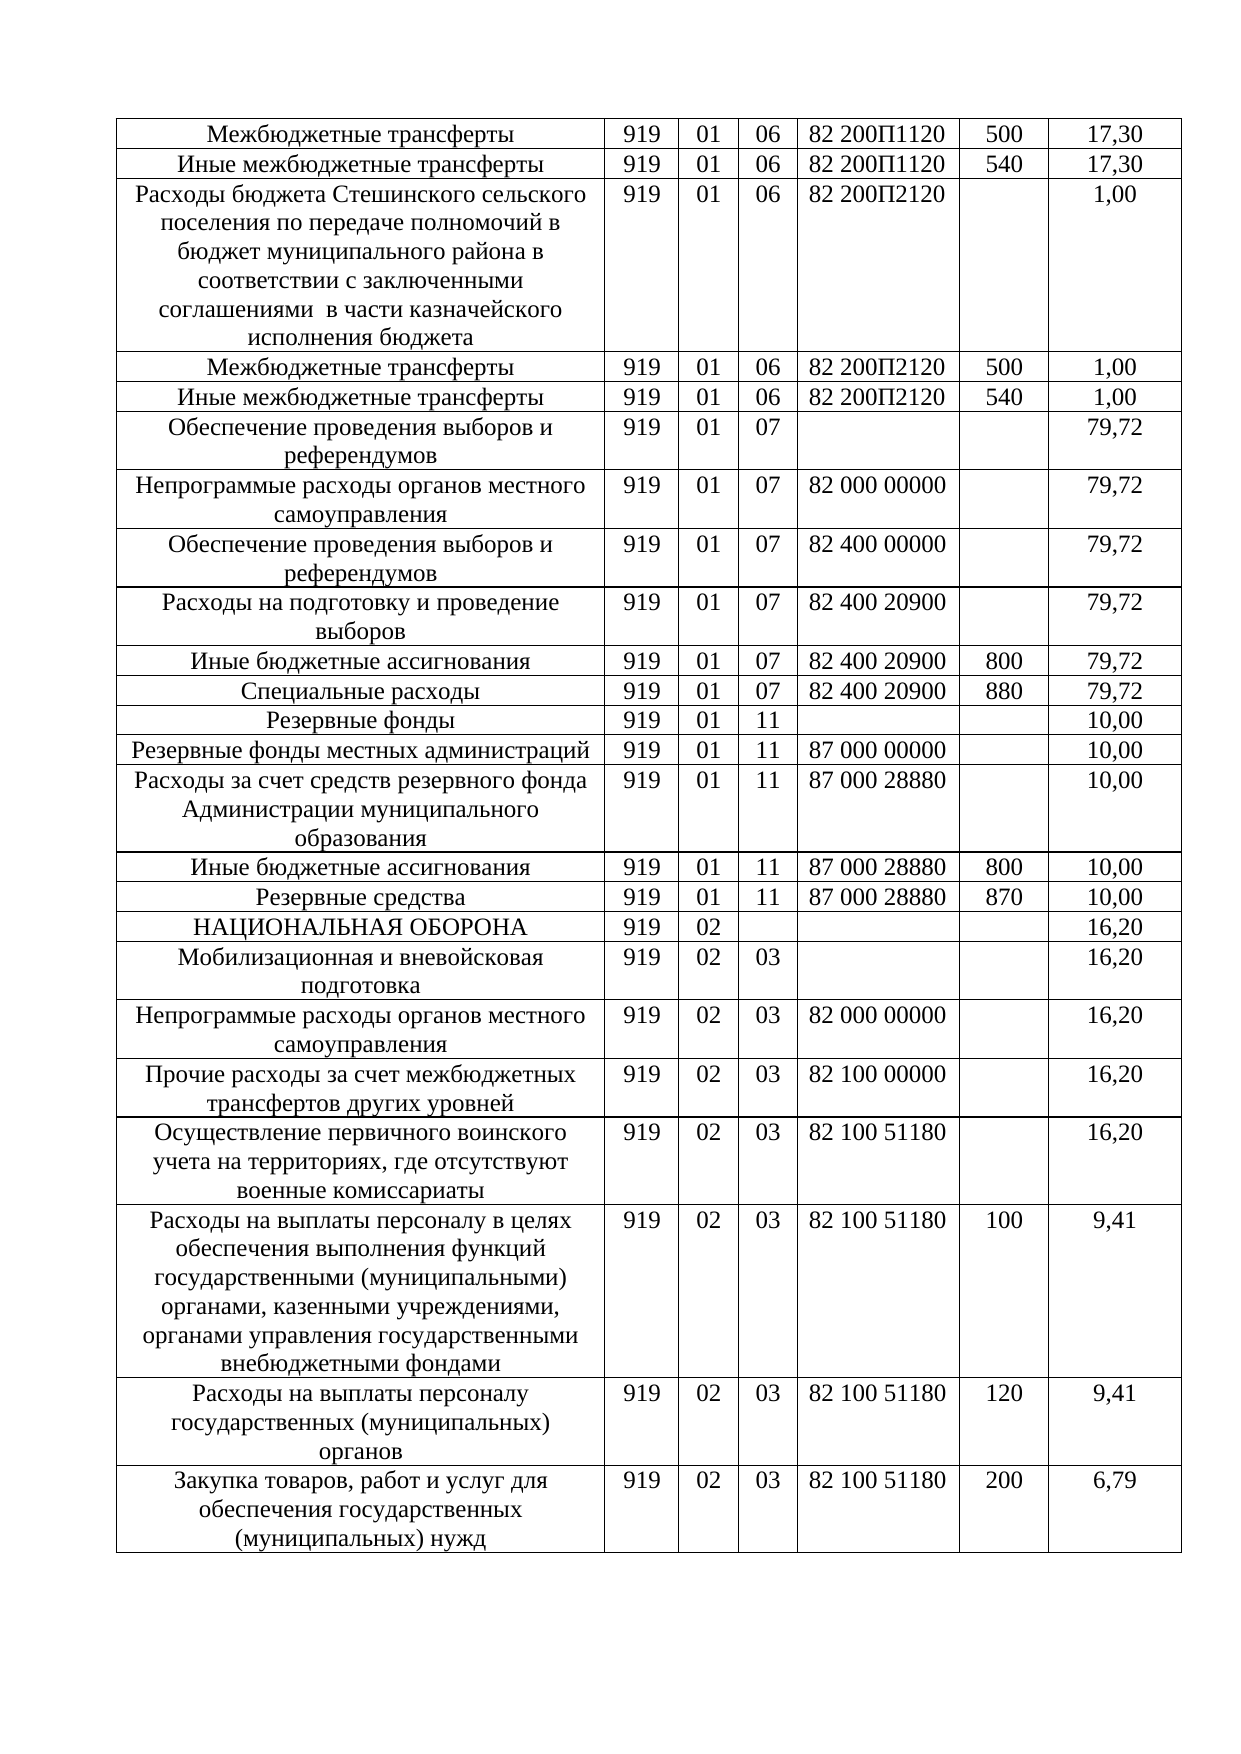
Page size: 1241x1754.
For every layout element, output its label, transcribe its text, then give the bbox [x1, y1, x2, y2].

table_cell 82 400 00000 [798, 529, 959, 586]
table_cell Расходы на выплаты персоналу в целях обеспечения выполнения функций государственными (муниципальными) органами, казенными учреждениями, органами управления государственными внебюджетными фондами [117, 1205, 604, 1377]
table_cell 79,72 [1049, 470, 1181, 528]
table_cell [960, 1059, 1048, 1116]
table_cell 07 [739, 676, 797, 704]
table_cell [960, 529, 1048, 586]
table_cell 919 [605, 1000, 678, 1058]
table_cell 02 [679, 1059, 738, 1116]
table_cell 500 [960, 352, 1048, 381]
table_cell 87 000 28880 [798, 765, 959, 851]
table_cell 919 [605, 179, 678, 351]
table_cell 01 [679, 735, 738, 764]
table_cell 1,00 [1049, 352, 1181, 381]
table_cell 1,00 [1049, 382, 1181, 411]
table_cell 919 [605, 735, 678, 764]
table_cell 01 [679, 179, 738, 351]
table_cell 01 [679, 646, 738, 675]
table_cell Иные межбюджетные трансферты [117, 149, 604, 178]
table_cell [960, 765, 1048, 851]
table_cell 16,20 [1049, 1118, 1181, 1204]
table_cell 919 [605, 382, 678, 411]
table_cell 87 000 28880 [798, 853, 959, 881]
table_cell 10,00 [1049, 882, 1181, 911]
table_cell 82 200П1120 [798, 149, 959, 178]
table_cell 919 [605, 912, 678, 941]
table_cell 01 [679, 470, 738, 528]
table_cell 06 [739, 352, 797, 381]
table_cell [798, 412, 959, 469]
table_cell 87 000 00000 [798, 735, 959, 764]
table_cell Мобилизационная и вневойсковая подготовка [117, 942, 604, 999]
table_cell 100 [960, 1205, 1048, 1377]
table_cell 17,30 [1049, 149, 1181, 178]
table_cell 11 [739, 765, 797, 851]
table_cell Расходы за счет средств резервного фонда Администрации муниципального образования [117, 765, 604, 851]
table_cell 10,00 [1049, 765, 1181, 851]
table_cell Межбюджетные трансферты [117, 119, 604, 148]
table_cell 79,72 [1049, 646, 1181, 675]
table_cell 01 [679, 119, 738, 148]
table_cell Обеспечение проведения выборов и референдумов [117, 412, 604, 469]
table_cell 919 [605, 706, 678, 734]
table_cell Прочие расходы за счет межбюджетных трансфертов других уровней [117, 1059, 604, 1116]
table_cell 82 200П2120 [798, 179, 959, 351]
table_cell 11 [739, 882, 797, 911]
table_cell 919 [605, 352, 678, 381]
table_cell 07 [739, 470, 797, 528]
table_cell 10,00 [1049, 853, 1181, 881]
table_cell Резервные фонды местных администраций [117, 735, 604, 764]
table_cell 79,72 [1049, 676, 1181, 704]
table_cell [960, 412, 1048, 469]
table_cell 870 [960, 882, 1048, 911]
table_cell 03 [739, 1000, 797, 1058]
table_cell 01 [679, 149, 738, 178]
table_cell 82 200П2120 [798, 382, 959, 411]
table_cell 82 200П2120 [798, 352, 959, 381]
table_cell 919 [605, 529, 678, 586]
table_cell 02 [679, 912, 738, 941]
table_cell 919 [605, 149, 678, 178]
table_cell 9,41 [1049, 1205, 1181, 1377]
table_cell 82 100 00000 [798, 1059, 959, 1116]
table_cell [960, 912, 1048, 941]
table_cell 800 [960, 646, 1048, 675]
table_cell Непрограммые расходы органов местного самоуправления [117, 1000, 604, 1058]
table_cell Иные бюджетные ассигнования [117, 853, 604, 881]
table_cell 79,72 [1049, 529, 1181, 586]
table_cell [960, 588, 1048, 645]
table_cell 01 [679, 382, 738, 411]
table_cell [960, 735, 1048, 764]
table_cell 919 [605, 588, 678, 645]
table_cell НАЦИОНАЛЬНАЯ ОБОРОНА [117, 912, 604, 941]
table_cell 17,30 [1049, 119, 1181, 148]
table_cell 919 [605, 646, 678, 675]
table_cell Непрограммые расходы органов местного самоуправления [117, 470, 604, 528]
table_cell 919 [605, 676, 678, 704]
table_cell 82 100 51180 [798, 1205, 959, 1377]
table_cell 07 [739, 412, 797, 469]
table_cell 540 [960, 382, 1048, 411]
table_cell [798, 912, 959, 941]
table_cell 919 [605, 1466, 678, 1552]
table_cell Осуществление первичного воинского учета на территориях, где отсутствуют военные комиссариаты [117, 1118, 604, 1204]
table_cell 01 [679, 882, 738, 911]
table_cell Обеспечение проведения выборов и референдумов [117, 529, 604, 586]
table_cell 540 [960, 149, 1048, 178]
table_cell 919 [605, 1378, 678, 1464]
table_cell 1,00 [1049, 179, 1181, 351]
table_cell 02 [679, 1378, 738, 1464]
table_cell 01 [679, 706, 738, 734]
table_cell 82 200П1120 [798, 119, 959, 148]
table_cell 01 [679, 676, 738, 704]
table_cell 11 [739, 853, 797, 881]
table_cell 919 [605, 1059, 678, 1116]
table_cell 82 000 00000 [798, 470, 959, 528]
table_cell 10,00 [1049, 706, 1181, 734]
table_cell 919 [605, 765, 678, 851]
table_cell Межбюджетные трансферты [117, 352, 604, 381]
table_cell 06 [739, 149, 797, 178]
table_cell Расходы бюджета Стешинского сельского поселения по передаче полномочий в бюджет муниципального района в соответствии с заключенными соглашениями в части казначейского исполнения бюджета [117, 179, 604, 351]
table_cell 82 400 20900 [798, 588, 959, 645]
table_cell 11 [739, 735, 797, 764]
table_cell 6,79 [1049, 1466, 1181, 1552]
table_cell [798, 706, 959, 734]
table_cell 11 [739, 706, 797, 734]
table_cell 10,00 [1049, 735, 1181, 764]
table_cell 01 [679, 352, 738, 381]
table_cell [960, 470, 1048, 528]
table_cell 9,41 [1049, 1378, 1181, 1464]
table_cell 16,20 [1049, 942, 1181, 999]
table_cell 07 [739, 588, 797, 645]
table_cell 919 [605, 1205, 678, 1377]
table_cell [798, 942, 959, 999]
table_cell Закупка товаров, работ и услуг для обеспечения государственных (муниципальных) нужд [117, 1466, 604, 1552]
table_cell 919 [605, 470, 678, 528]
table_cell 120 [960, 1378, 1048, 1464]
table_cell 01 [679, 853, 738, 881]
table_cell [960, 706, 1048, 734]
table_cell 79,72 [1049, 412, 1181, 469]
table_cell Расходы на подготовку и проведение выборов [117, 588, 604, 645]
table_cell 880 [960, 676, 1048, 704]
table_cell 82 100 51180 [798, 1466, 959, 1552]
table_cell 82 100 51180 [798, 1118, 959, 1204]
table_cell 01 [679, 529, 738, 586]
table_cell 82 000 00000 [798, 1000, 959, 1058]
table_cell 02 [679, 1205, 738, 1377]
table_cell 01 [679, 412, 738, 469]
table_cell 03 [739, 1378, 797, 1464]
table_cell 82 100 51180 [798, 1378, 959, 1464]
table_cell Специальные расходы [117, 676, 604, 704]
table_cell 07 [739, 646, 797, 675]
table_cell 87 000 28880 [798, 882, 959, 911]
table_cell 919 [605, 119, 678, 148]
table_cell Расходы на выплаты персоналу государственных (муниципальных) органов [117, 1378, 604, 1464]
table_cell 82 400 20900 [798, 676, 959, 704]
table_cell 02 [679, 1118, 738, 1204]
table_cell 919 [605, 1118, 678, 1204]
table_cell 06 [739, 179, 797, 351]
table_cell Резервные фонды [117, 706, 604, 734]
table_cell 500 [960, 119, 1048, 148]
table_cell 82 400 20900 [798, 646, 959, 675]
table_cell 03 [739, 1466, 797, 1552]
table_cell 02 [679, 1466, 738, 1552]
table_cell 03 [739, 1059, 797, 1116]
table_cell 03 [739, 942, 797, 999]
table_cell 16,20 [1049, 1059, 1181, 1116]
table_cell 16,20 [1049, 912, 1181, 941]
table_cell Иные межбюджетные трансферты [117, 382, 604, 411]
table_cell [960, 942, 1048, 999]
table_cell 919 [605, 942, 678, 999]
table_cell 200 [960, 1466, 1048, 1552]
table_cell 919 [605, 882, 678, 911]
table_cell 03 [739, 1118, 797, 1204]
table_cell 07 [739, 529, 797, 586]
table_cell 919 [605, 412, 678, 469]
table_cell 800 [960, 853, 1048, 881]
table_cell [960, 1118, 1048, 1204]
table_cell Резервные средства [117, 882, 604, 911]
table_cell 02 [679, 942, 738, 999]
table_cell 06 [739, 119, 797, 148]
table_cell 79,72 [1049, 588, 1181, 645]
table_cell 01 [679, 765, 738, 851]
table_cell 03 [739, 1205, 797, 1377]
table_cell 06 [739, 382, 797, 411]
table_cell 01 [679, 588, 738, 645]
table_cell [960, 1000, 1048, 1058]
table_cell 16,20 [1049, 1000, 1181, 1058]
table_cell 02 [679, 1000, 738, 1058]
table_cell 919 [605, 853, 678, 881]
table_cell [739, 912, 797, 941]
table_cell Иные бюджетные ассигнования [117, 646, 604, 675]
table_cell [960, 179, 1048, 351]
